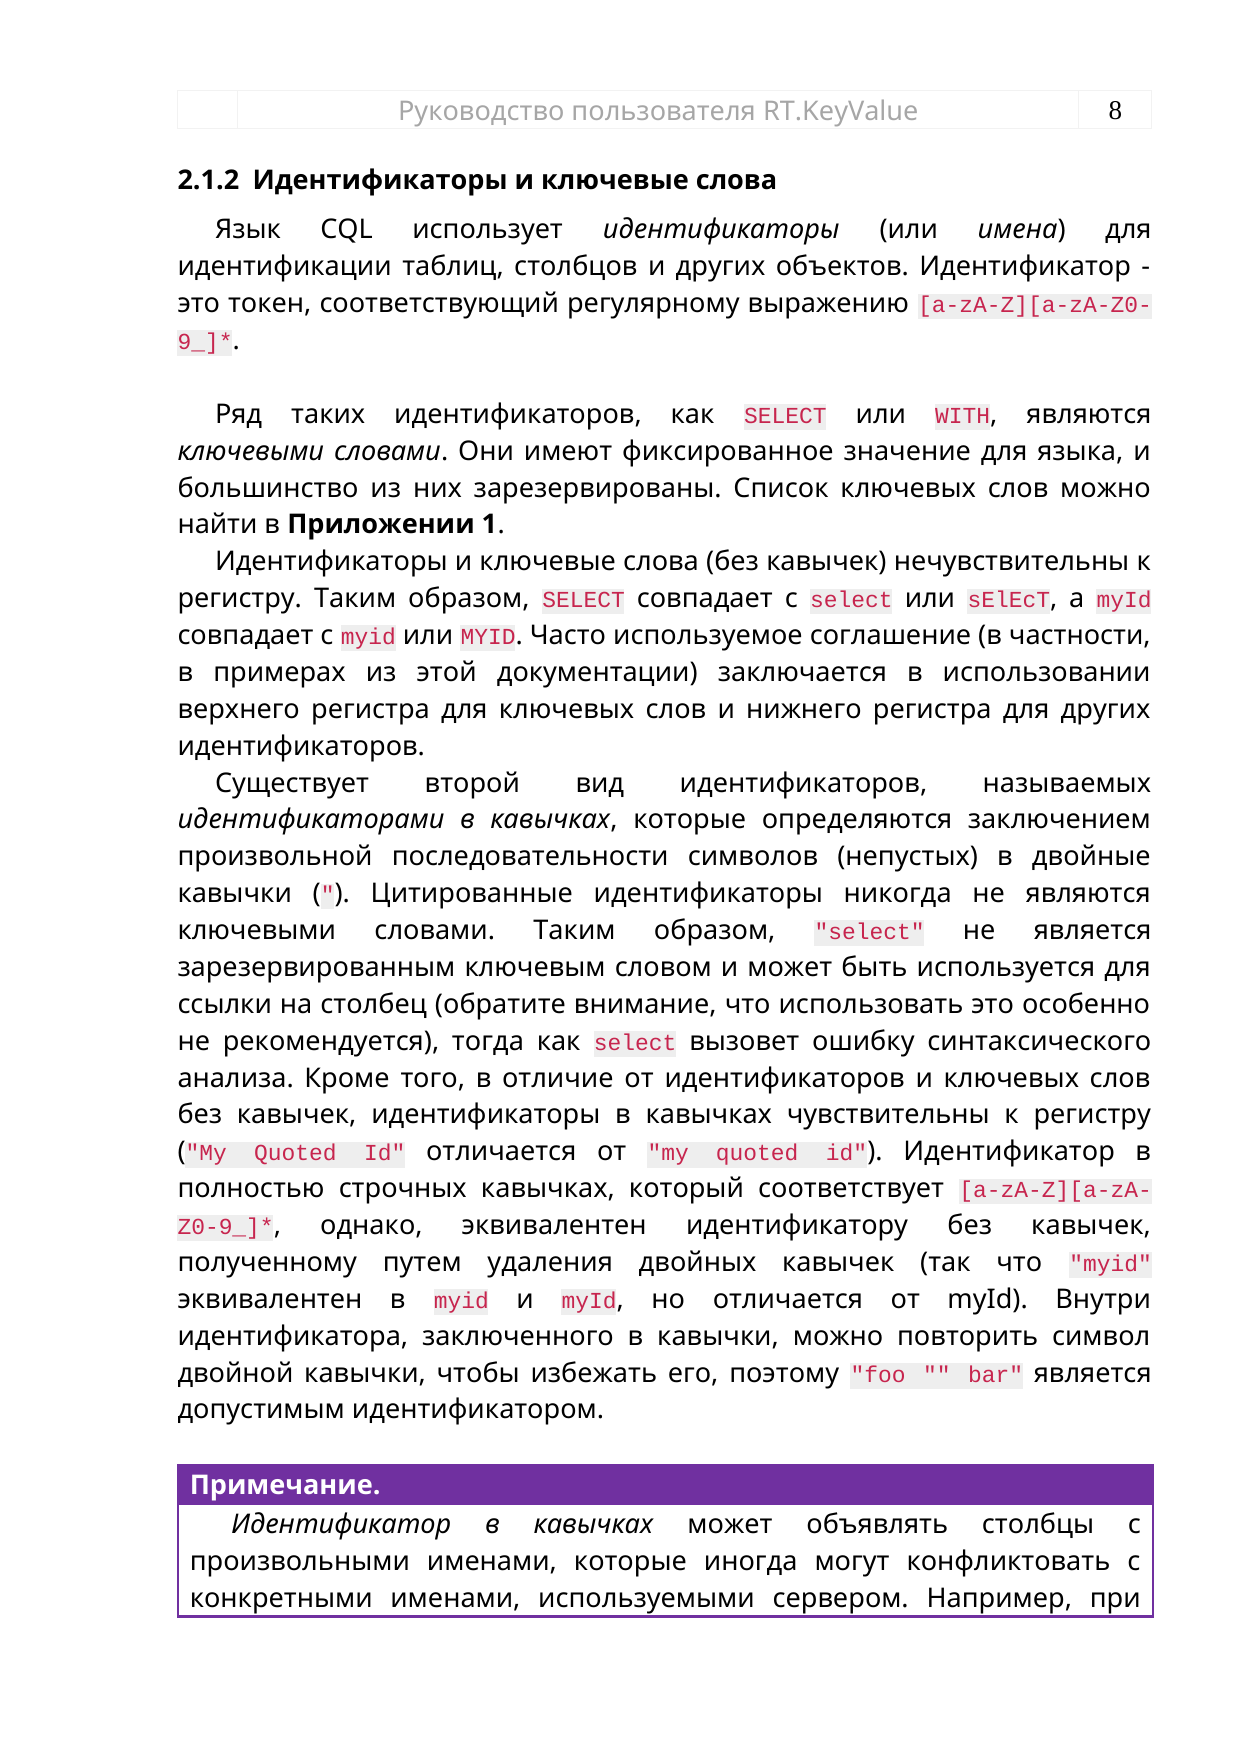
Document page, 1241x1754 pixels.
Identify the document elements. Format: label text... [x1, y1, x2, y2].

text Идентификаторы и ключевые слова (без кавычек) нечувствительны к регистру. Таким образом, SELECT совпадает с select или sElEcT, а myId совпадает с myid или MYID. Часто используемое соглашение (в частности, в примерах из этой документации) заключается в использовании верхнего регистра для ключевых слов и нижнего регистра для других идентификаторов. [177, 542, 1152, 763]
text Язык CQL использует идентификаторы (или имена) для идентификации таблиц, столбцов и других объектов. Идентификатор - это токен, соответствующий регулярному выражению [a-zA-Z][a-zA-Z0-9_]*. [177, 210, 1152, 357]
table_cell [179, 1505, 1152, 1615]
text Ряд таких идентификаторов, как SELECT или WITH, являются ключевыми словами. Они имеют фиксированное значение для языка, и большинство из них зарезервированы. Список ключевых слов можно найти в Приложении 1. [177, 394, 1152, 542]
text Идентификаторы и ключевые слова [177, 161, 1152, 197]
table_header Примечание. [179, 1466, 1152, 1503]
text Существует второй вид идентификаторов, называемых идентификаторами в кавычках, которые определяются заключением произвольной последовательности символов (непустых) в двойные кавычки ("). Цитированные идентификаторы никогда не являются ключевыми словами. Таким образом, "select" не является зарезервированным ключевым словом и может быть используется для ссылки на столбец (обратите внимание, что использовать это особенно не рекомендуется), тогда как select вызовет ошибку синтаксического анализа. Кроме того, в отличие от идентификаторов и ключевых слов без кавычек, идентификаторы в кавычках чувствительны к регистру ("My Quoted Id" отличается от "my quoted id"). Идентификатор в полностью строчных кавычках, который соответствует [a-zA-Z][a-zA-Z0-9_]*, однако, эквивалентен идентификатору без кавычек, полученному путем удаления двойных кавычек (так что "myid" эквивалентен в myid и myId, но отличается от myId). Внутри идентификатора, заключенного в кавычки, можно повторить символ двойной кавычки, чтобы избежать его, поэтому "foo "" bar" является допустимым идентификатором. [177, 763, 1152, 1427]
